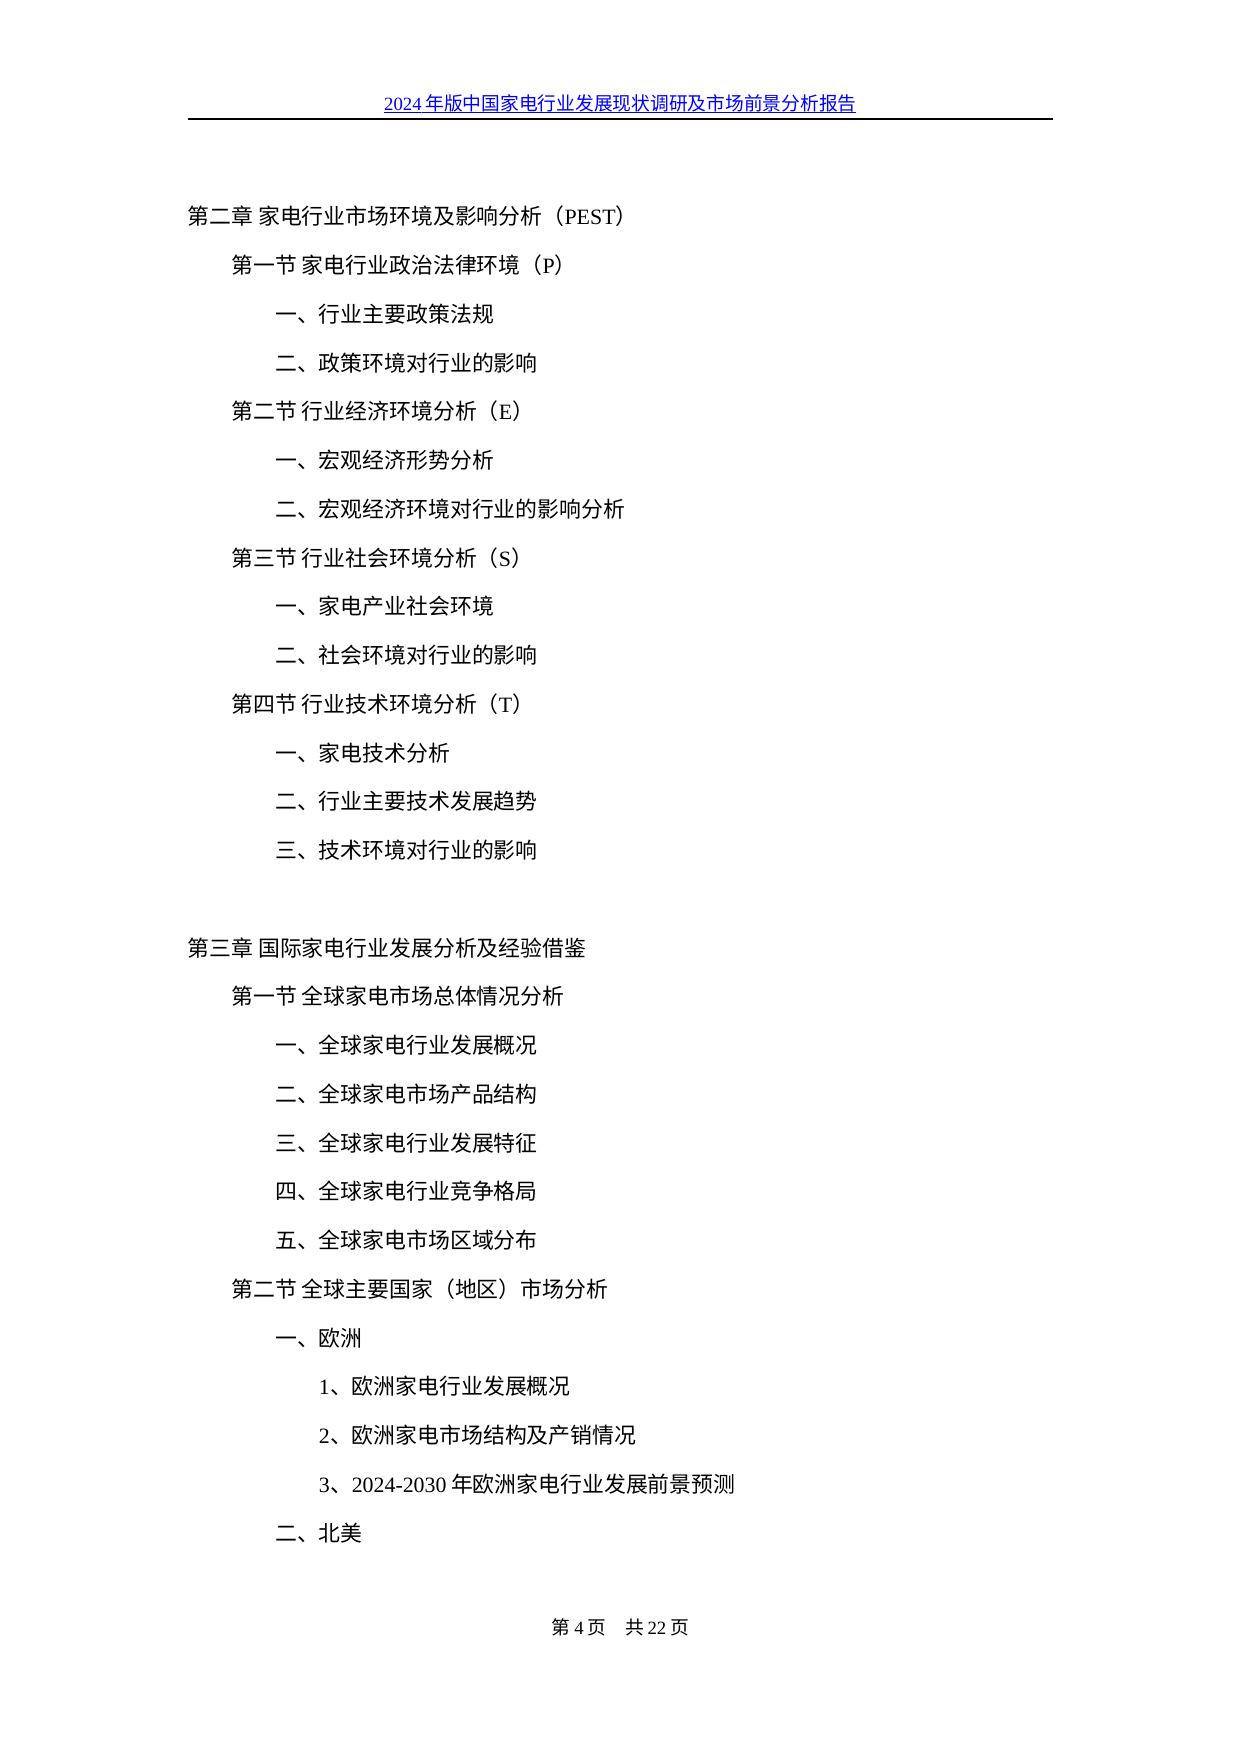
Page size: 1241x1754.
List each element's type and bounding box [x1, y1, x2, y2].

text [187, 150, 1053, 1548]
